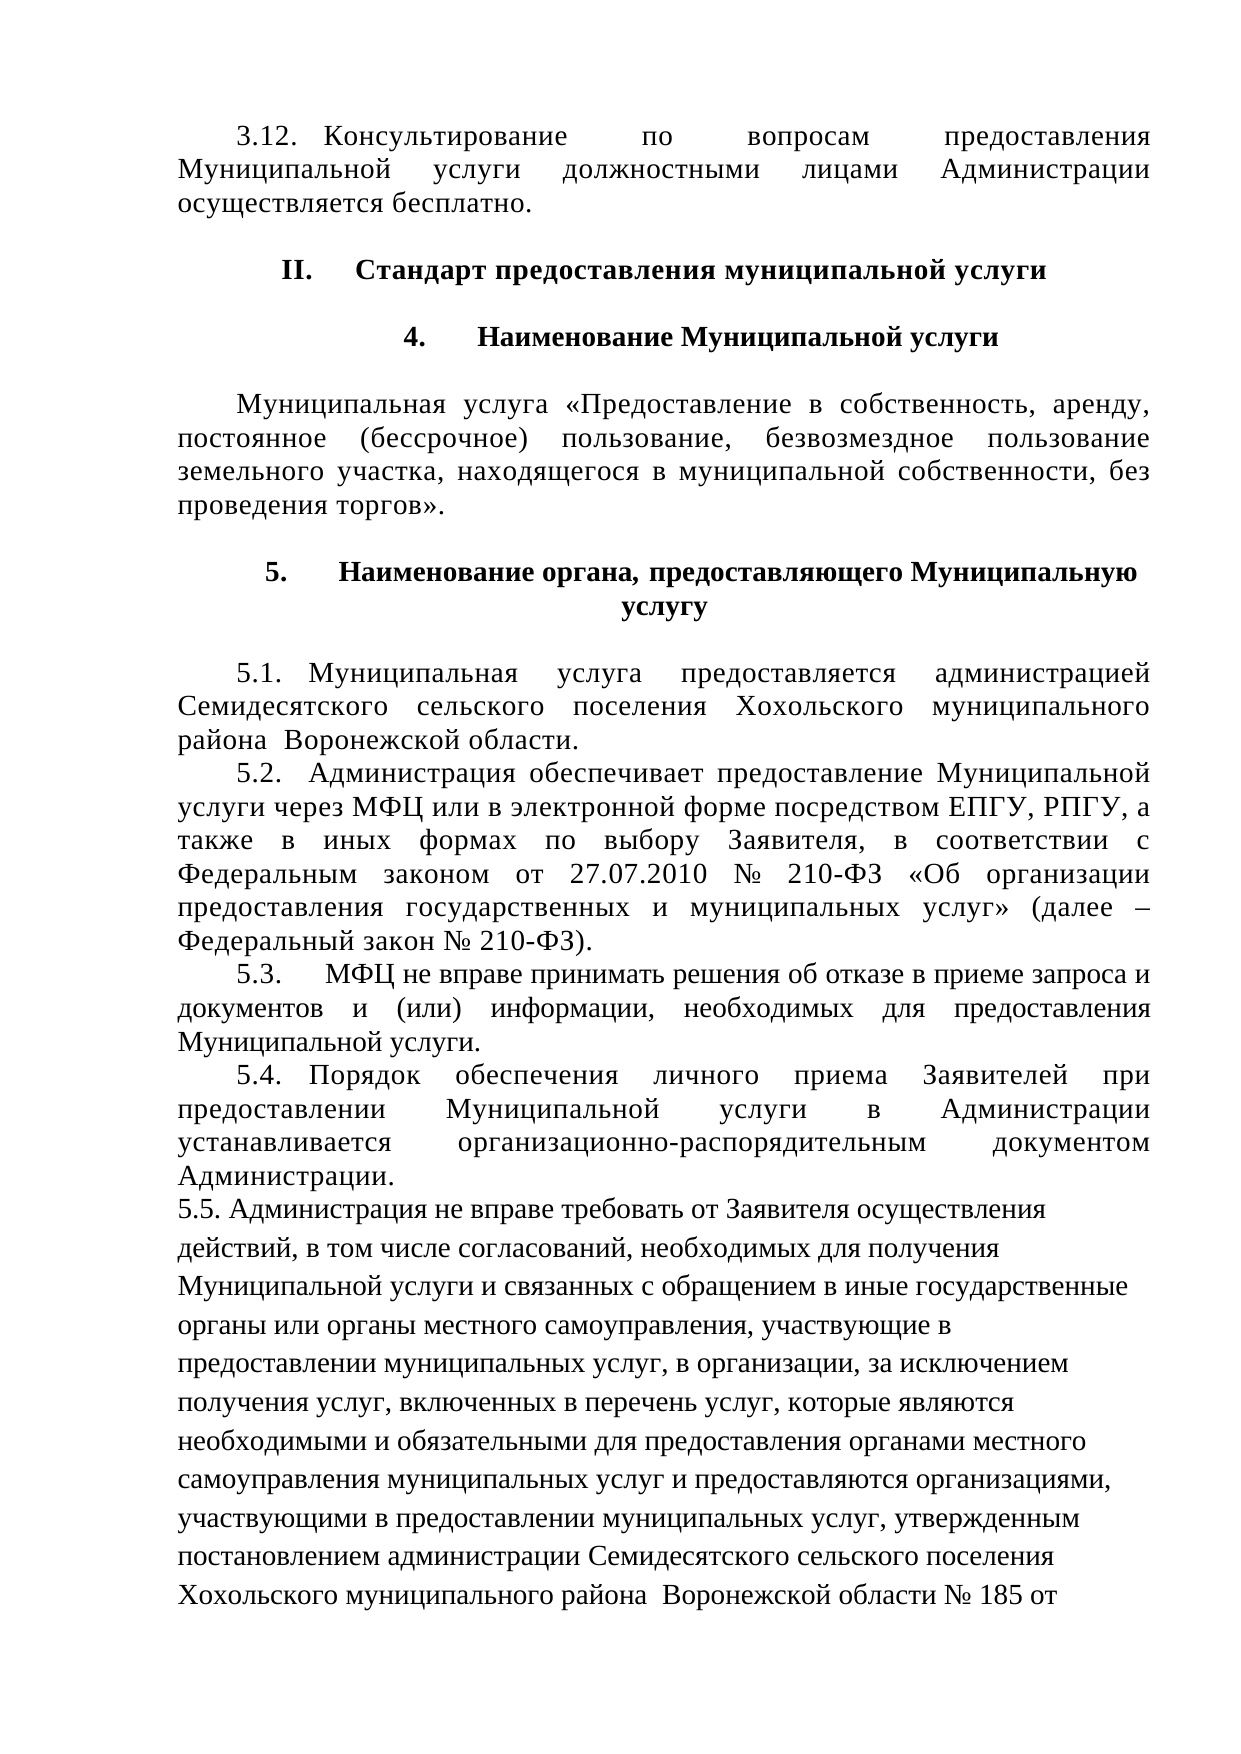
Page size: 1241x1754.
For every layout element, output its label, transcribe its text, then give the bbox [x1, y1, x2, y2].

list Стандарт предоставления муниципальной услуги [177, 252, 1152, 286]
list Консультирование по вопросам предоставления Муниципальной услуги должностными лицами Администрации осуществляется бесплатно. [177, 118, 1152, 219]
list Муниципальная услуга предоставляется администрацией Семидесятского сельского поселения Хохольского муниципального района Воронежской области. [177, 655, 1152, 755]
list Администрация обеспечивает предоставление Муниципальной услуги через МФЦ или в электронной форме посредством ЕПГУ, РПГУ, а также в иных формах по выбору Заявителя, в соответствии с Федеральным законом от 27.07.2010 № 210-ФЗ «Об организации предоставления государственных и муниципальных услуг» (далее – Федеральный закон № 210-ФЗ). [177, 755, 1152, 957]
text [177, 1191, 1152, 1610]
list Наименование Муниципальной услуги [177, 319, 1152, 353]
list МФЦ не вправе принимать решения об отказе в приеме запроса и документов и (или) информации, необходимых для предоставления Муниципальной услуги. [177, 957, 1152, 1057]
list Наименование органа, предоставляющего Муниципальную услугу [177, 554, 1152, 621]
list Порядок обеспечения личного приема Заявителей при предоставлении Муниципальной услуги в Администрации устанавливается организационно-распорядительным документом Администрации. [177, 1057, 1152, 1191]
text Муниципальная услуга «Предоставление в собственность, аренду, постоянное (бессрочное) пользование, безвозмездное пользование земельного участка, находящегося в муниципальной собственности, без проведения торгов». [177, 386, 1152, 521]
